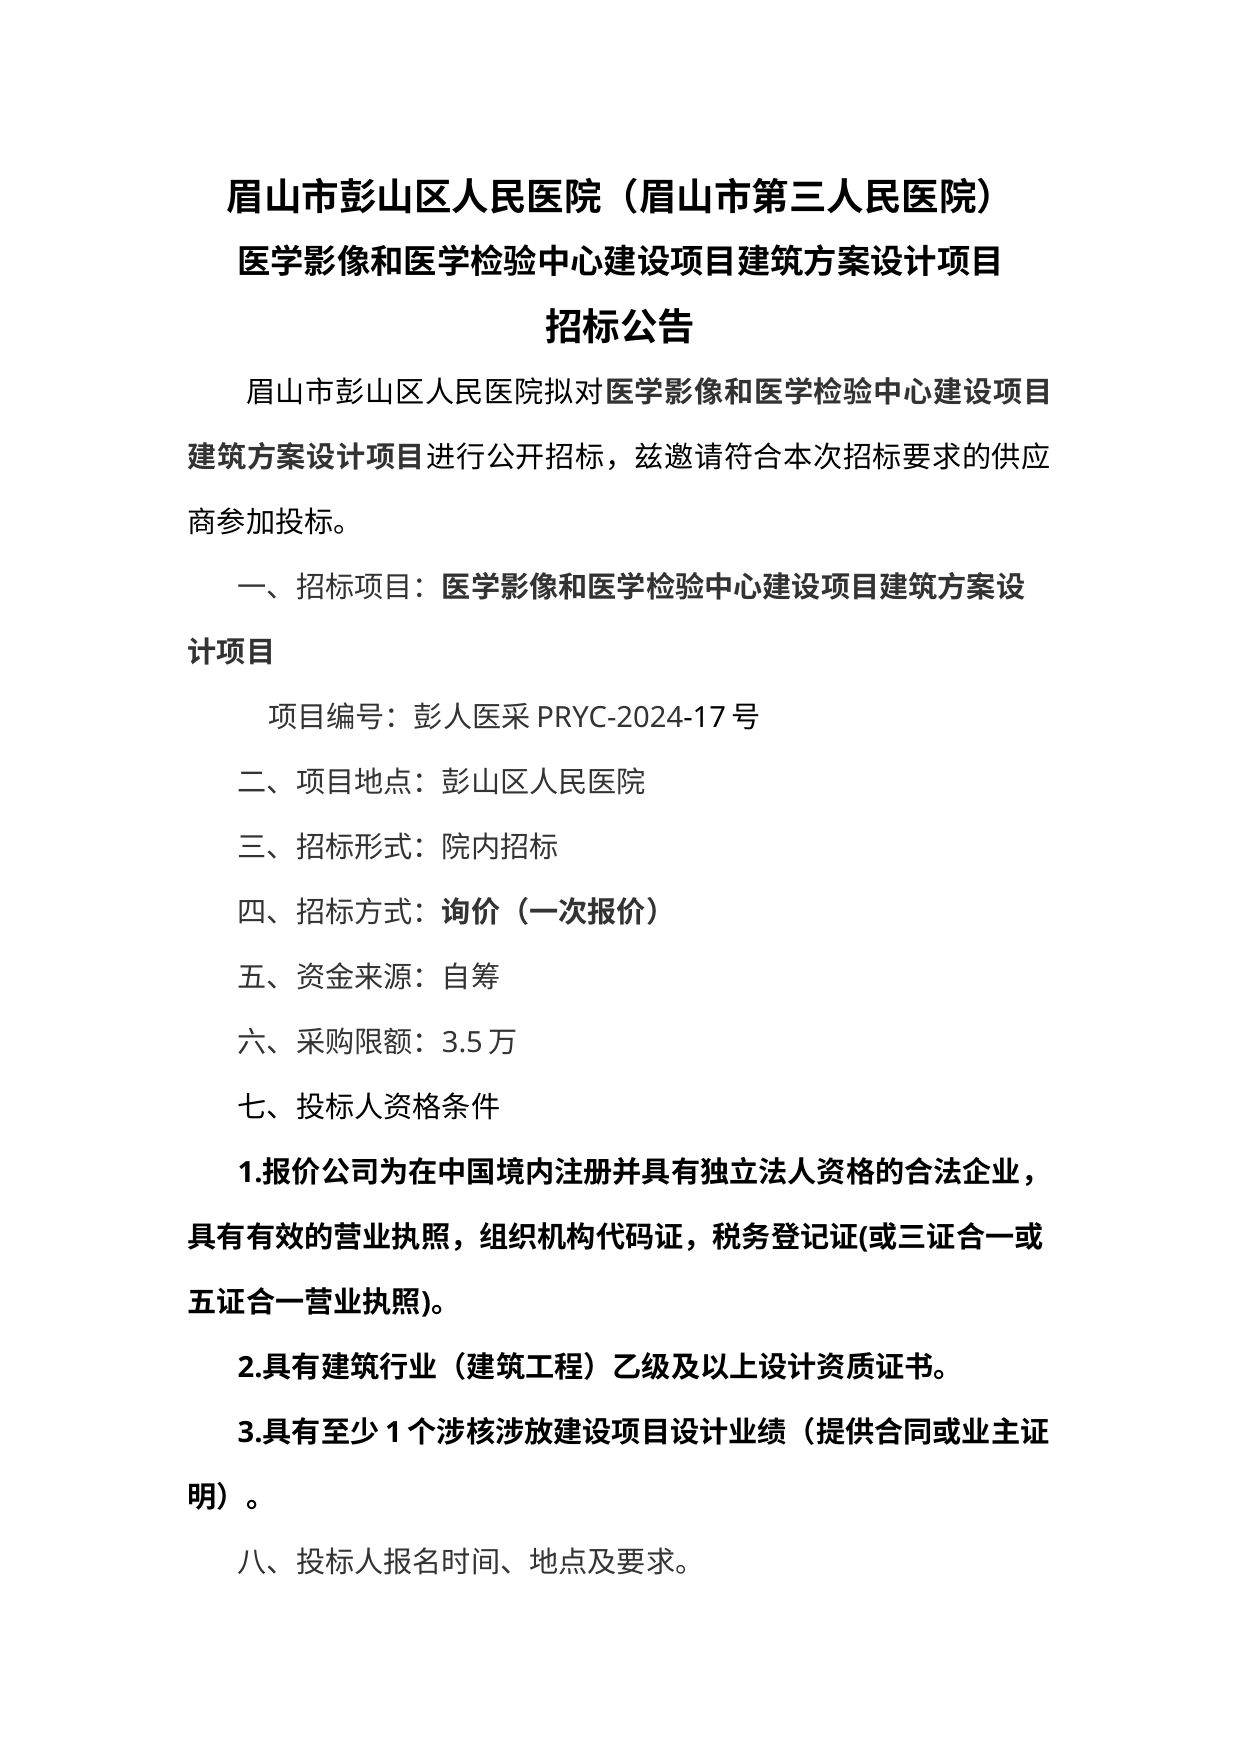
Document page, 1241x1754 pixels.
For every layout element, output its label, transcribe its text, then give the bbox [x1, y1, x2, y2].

text 项目编号：彭人医采PRYC-2024-17号 [187, 682, 1053, 747]
text 1.报价公司为在中国境内注册并具有独立法人资格的合法企业，具有有效的营业执照，组织机构代码证，税务登记证(或三证合一或五证合一营业执照)。 [187, 1137, 1053, 1332]
text 二、项目地点：彭山区人民医院 [187, 747, 1053, 812]
text 眉山市彭山区人民医院拟对医学影像和医学检验中心建设项目建筑方案设计项目进行公开招标，兹邀请符合本次招标要求的供应商参加投标。 [187, 357, 1053, 552]
text 七、投标人资格条件 [187, 1072, 1053, 1137]
text 八、投标人报名时间、地点及要求。 [187, 1527, 1053, 1592]
text 一、招标项目：医学影像和医学检验中心建设项目建筑方案设计项目 [187, 552, 1053, 682]
text 2.具有建筑行业（建筑工程）乙级及以上设计资质证书。 [187, 1332, 1053, 1397]
text 三、招标形式：院内招标 [187, 812, 1053, 877]
text 六、采购限额：3.5万 [187, 1007, 1053, 1072]
text 眉山市彭山区人民医院（眉山市第三人民医院） [187, 162, 1053, 227]
text 医学影像和医学检验中心建设项目建筑方案设计项目 [187, 227, 1053, 292]
text 五、资金来源：自筹 [187, 942, 1053, 1007]
text 四、招标方式：询价（一次报价） [187, 877, 1053, 942]
text 招标公告 [187, 292, 1053, 357]
text 3.具有至少1个涉核涉放建设项目设计业绩（提供合同或业主证明）。 [187, 1397, 1053, 1527]
